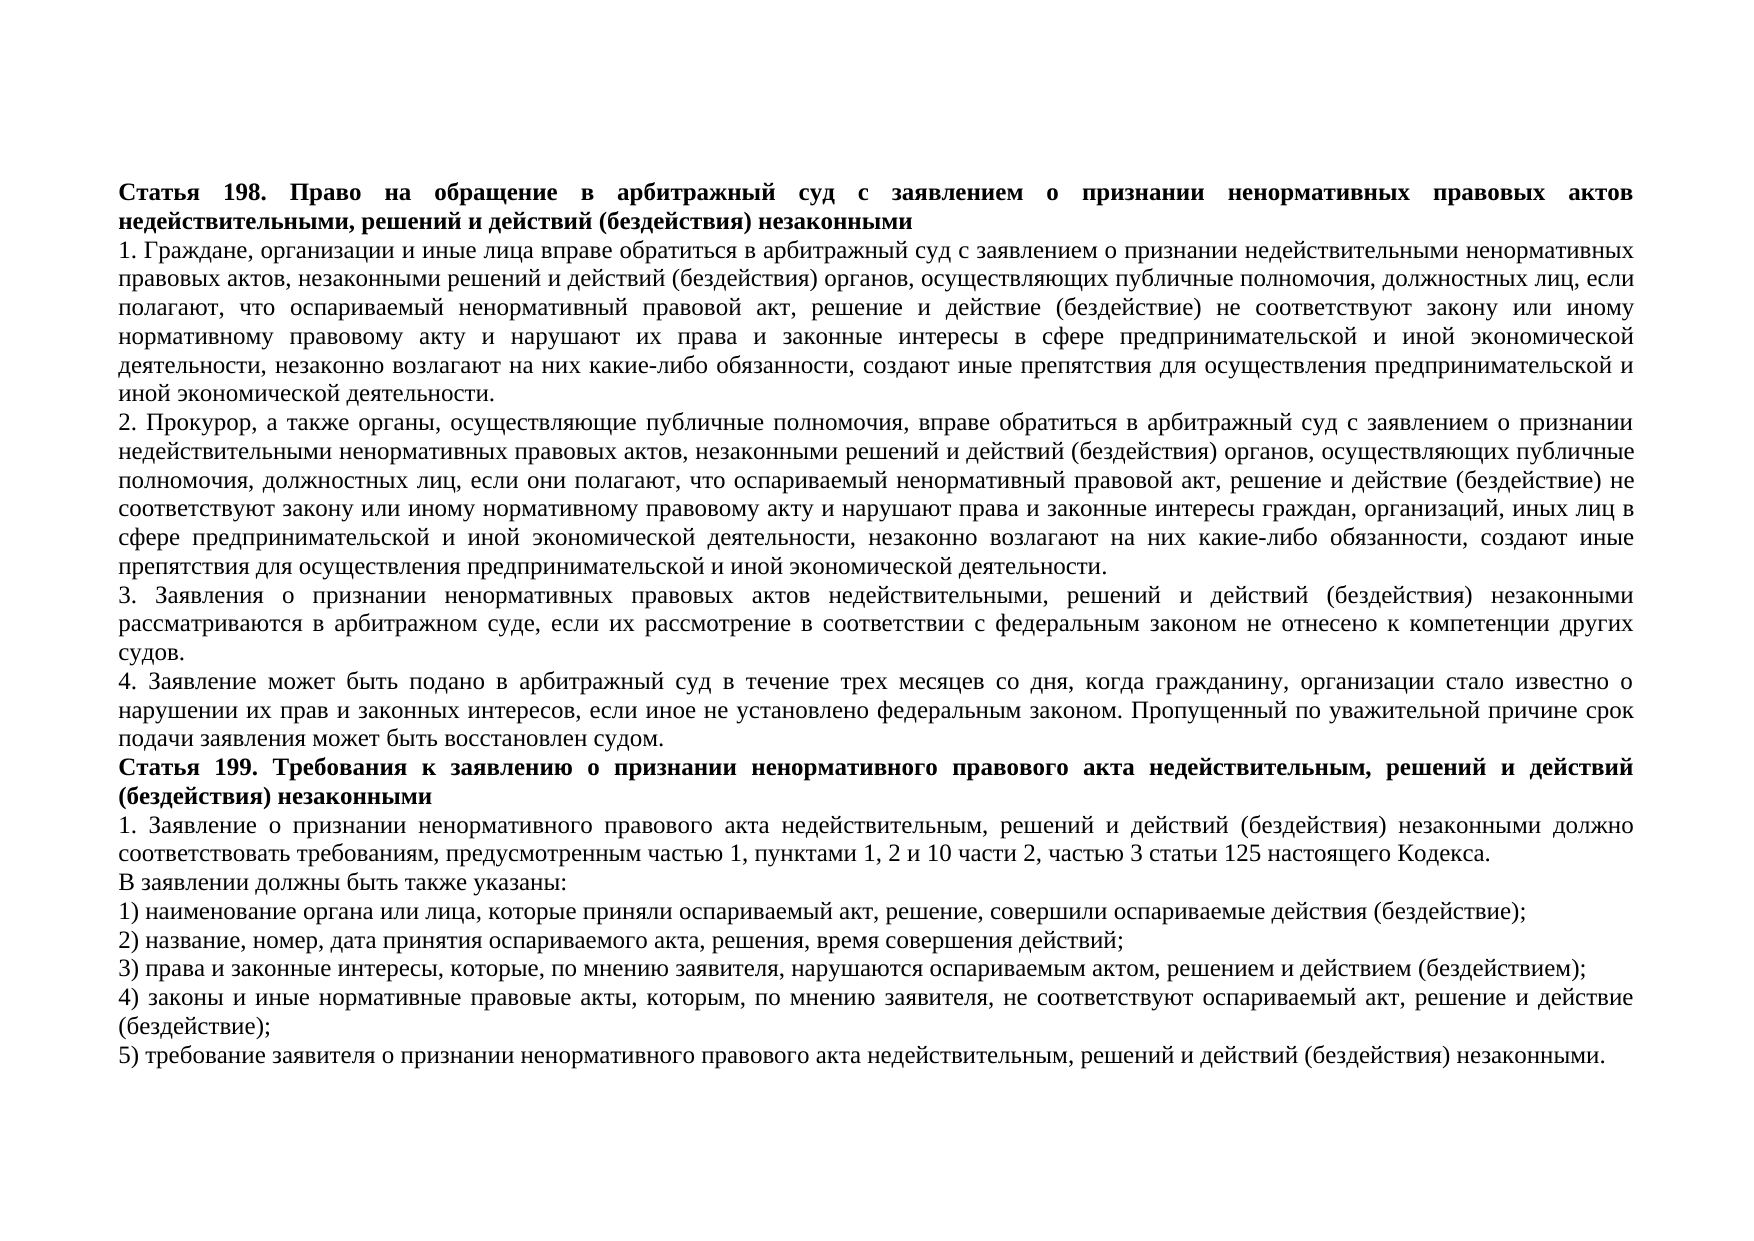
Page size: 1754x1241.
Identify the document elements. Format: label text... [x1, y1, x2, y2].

text 3) права и законные интересы, которые, по мнению заявителя, нарушаются оспариваемым актом, решением и действием (бездействием); [118, 953, 1636, 982]
text Статья 198. Право на обращение в арбитражный суд с заявлением о признании ненормативных правовых актов недействительными, решений и действий (бездействия) незаконными [118, 177, 1636, 235]
text 1. Граждане, организации и иные лица вправе обратиться в арбитражный суд с заявлением о признании недействительными ненормативных правовых актов, незаконными решений и действий (бездействия) органов, осуществляющих публичные полномочия, должностных лиц, если полагают, что оспариваемый ненормативный правовой акт, решение и действие (бездействие) не соответствуют закону или иному нормативному правовому акту и нарушают их права и законные интересы в сфере предпринимательской и иной экономической деятельности, незаконно возлагают на них какие-либо обязанности, создают иные препятствия для осуществления предпринимательской и иной экономической деятельности. [118, 235, 1636, 407]
text В заявлении должны быть также указаны: [118, 867, 1636, 896]
text 4) законы и иные нормативные правовые акты, которым, по мнению заявителя, не соответствуют оспариваемый акт, решение и действие (бездействие); [118, 982, 1636, 1040]
text 1. Заявление о признании ненормативного правового акта недействительным, решений и действий (бездействия) незаконными должно соответствовать требованиям, предусмотренным частью 1, пунктами 1, 2 и 10 части 2, частью 3 статьи 125 настоящего Кодекса. [118, 810, 1636, 867]
text Статья 199. Требования к заявлению о признании ненормативного правового акта недействительным, решений и действий (бездействия) незаконными [118, 752, 1636, 810]
text 3. Заявления о признании ненормативных правовых актов недействительными, решений и действий (бездействия) незаконными рассматриваются в арбитражном суде, если их рассмотрение в соответствии с федеральным законом не отнесено к компетенции других судов. [118, 580, 1636, 666]
text 1) наименование органа или лица, которые приняли оспариваемый акт, решение, совершили оспариваемые действия (бездействие); [118, 896, 1636, 925]
text 5) требование заявителя о признании ненормативного правового акта недействительным, решений и действий (бездействия) незаконными. [118, 1040, 1636, 1068]
text 2. Прокурор, а также органы, осуществляющие публичные полномочия, вправе обратиться в арбитражный суд с заявлением о признании недействительными ненормативных правовых актов, незаконными решений и действий (бездействия) органов, осуществляющих публичные полномочия, должностных лиц, если они полагают, что оспариваемый ненормативный правовой акт, решение и действие (бездействие) не соответствуют закону или иному нормативному правовому акту и нарушают права и законные интересы граждан, организаций, иных лиц в сфере предпринимательской и иной экономической деятельности, незаконно возлагают на них какие-либо обязанности, создают иные препятствия для осуществления предпринимательской и иной экономической деятельности. [118, 407, 1636, 580]
text 2) название, номер, дата принятия оспариваемого акта, решения, время совершения действий; [118, 925, 1636, 953]
text 4. Заявление может быть подано в арбитражный суд в течение трех месяцев со дня, когда гражданину, организации стало известно о нарушении их прав и законных интересов, если иное не установлено федеральным законом. Пропущенный по уважительной причине срок подачи заявления может быть восстановлен судом. [118, 666, 1636, 752]
